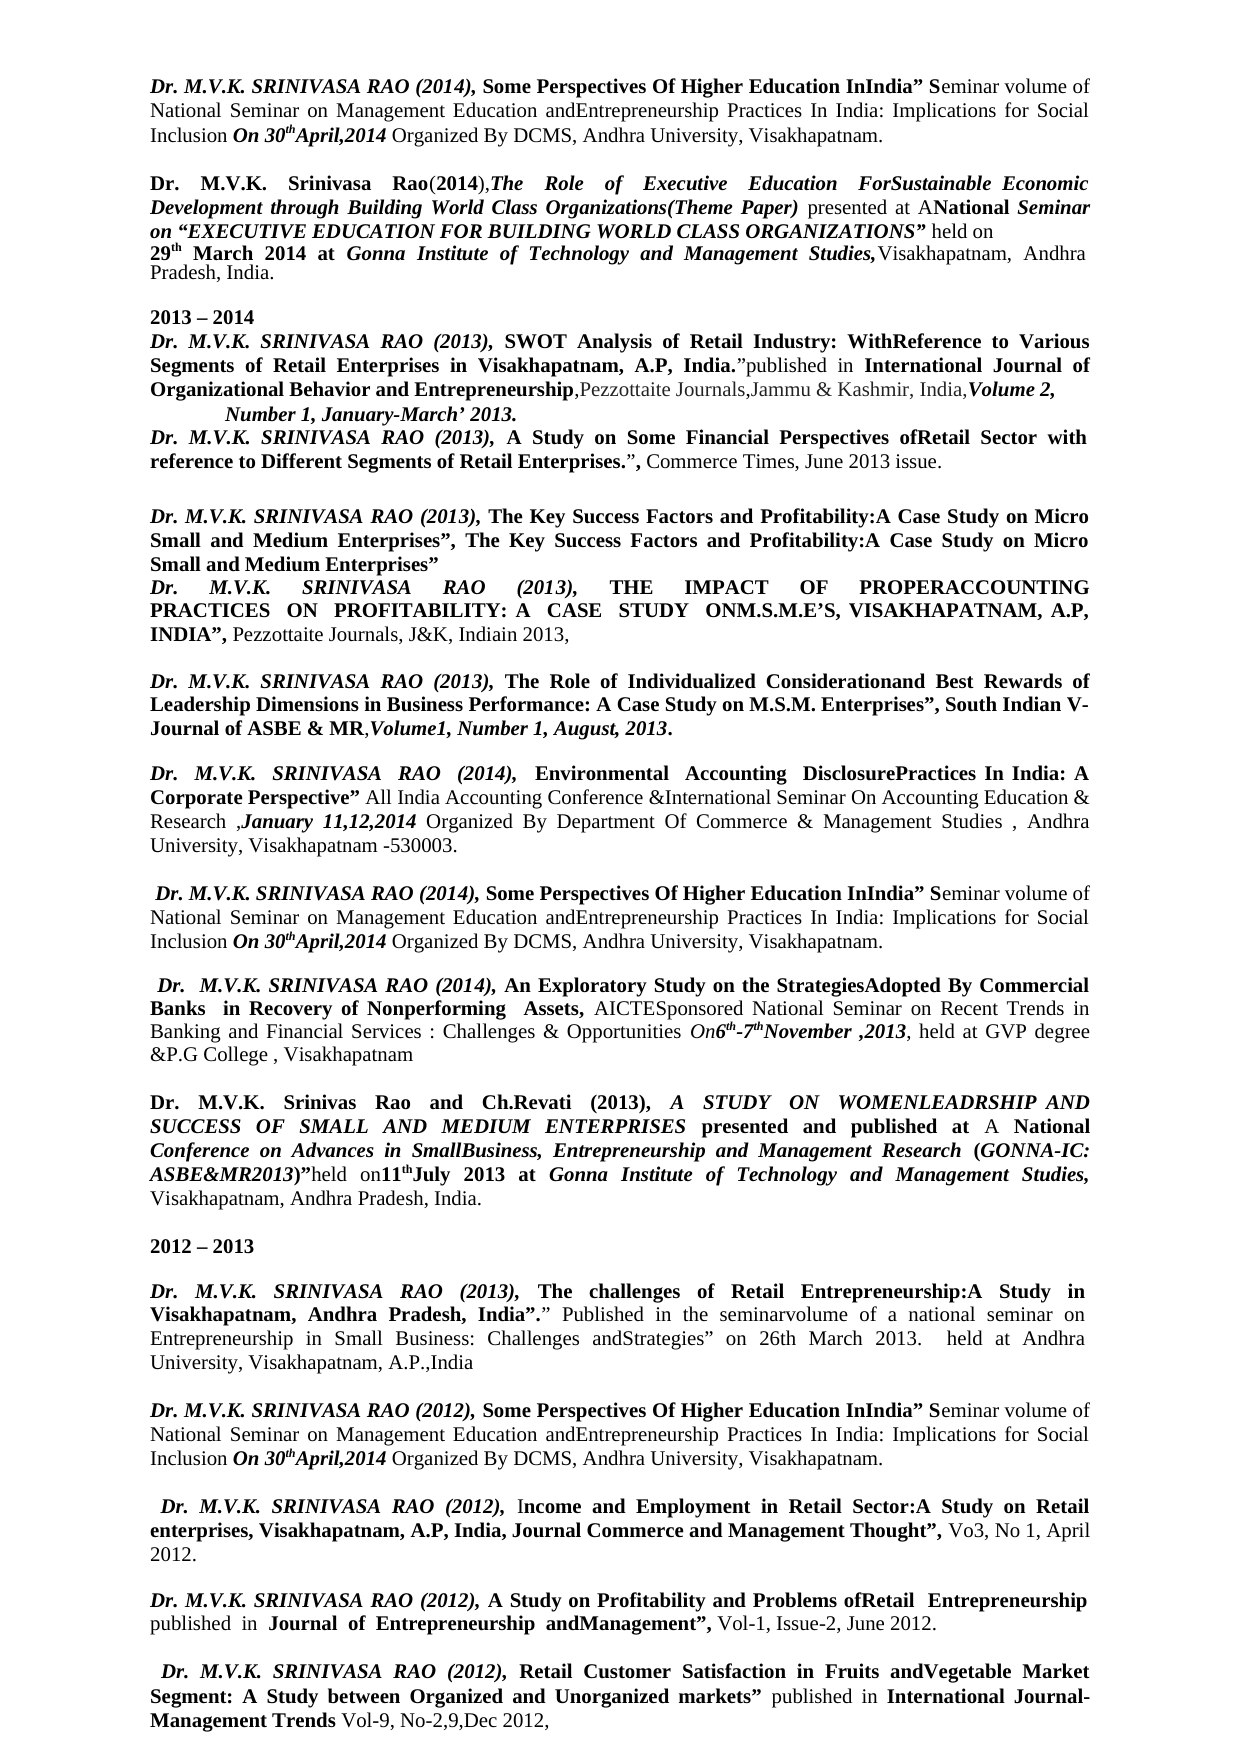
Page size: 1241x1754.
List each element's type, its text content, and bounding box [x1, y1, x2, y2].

text Dr. M.V.K. SRINIVASA RAO (2013), The Key Success Factors and Profitability:A Case Study on Micro Small and Medium Enterprises”, The Key Success Factors and Profitability:A Case Study on Micro Small and Medium Enterprises” [150, 505, 1090, 576]
text Dr. M.V.K. SRINIVASA RAO (2014), Environmental Accounting DisclosurePractices In India: A Corporate Perspective” All India Accounting Conference &International Seminar On Accounting Education & Research ,January 11,12,2014 Organized By Department Of Commerce & Management Studies , Andhra University, Visakhapatnam -530003. [150, 761, 1090, 857]
text Dr. M.V.K. SRINIVASA RAO (2013), THE IMPACT OF PROPERACCOUNTING PRACTICES ON PROFITABILITY: A CASE STUDY ONM.S.M.E’S, VISAKHAPATNAM, A.P, INDIA”, Pezzottaite Journals, J&K, Indiain 2013, [150, 576, 1090, 646]
text Dr. M.V.K. SRINIVASA RAO (2013), The challenges of Retail Entrepreneurship:A Study in Visakhapatnam, Andhra Pradesh, India”.” Published in the seminarvolume of a national seminar on Entrepreneurship in Small Business: Challenges andStrategies” on 26th March 2013. held at Andhra University, Visakhapatnam, A.P.,India [150, 1279, 1086, 1374]
text Dr. M.V.K. SRINIVASA RAO (2012), A Study on Profitability and Problems ofRetail Entrepreneurship published in Journal of Entrepreneurship andManagement”, Vol-1, Issue-2, June 2012. [150, 1589, 1088, 1635]
text Dr. M.V.K. SRINIVASA RAO (2013), The Role of Individualized Considerationand Best Rewards of Leadership Dimensions in Business Performance: A Case Study on M.S.M. Enterprises”, South Indian V-Journal of ASBE & MR,Volume1, Number 1, August, 2013. [150, 669, 1090, 740]
text Dr. M.V.K. SRINIVASA RAO (2014), An Exploratory Study on the StrategiesAdopted By Commercial Banks in Recovery of Nonperforming Assets, AICTESponsored National Seminar on Recent Trends in Banking and Financial Services : Challenges & Opportunities On6th-7thNovember ,2013, held at GVP degree &P.G College , Visakhapatnam [150, 974, 1090, 1066]
text Dr. M.V.K. SRINIVASA RAO (2012), Retail Customer Satisfaction in Fruits andVegetable Market Segment: A Study between Organized and Unorganized markets” published in International Journal- Management Trends Vol-9, No-2,9,Dec 2012, [150, 1659, 1090, 1732]
text 2013 – 2014 [150, 305, 1090, 329]
text Dr. M.V.K. SRINIVASA RAO (2014), Some Perspectives Of Higher Education InIndia” Seminar volume of National Seminar on Management Education andEntrepreneurship Practices In India: Implications for Social Inclusion On 30thApril,2014 Organized By DCMS, Andhra University, Visakhapatnam. [150, 881, 1090, 953]
text Dr. M.V.K. SRINIVASA RAO (2013), A Study on Some Financial Perspectives ofRetail Sector with reference to Different Segments of Retail Enterprises.”, Commerce Times, June 2013 issue. [150, 426, 1088, 473]
text Dr. M.V.K. Srinivasa Rao(2014),The Role of Executive Education ForSustainable Economic Development through Building World Class Organizations(Theme Paper) presented at ANational Seminar on “EXECUTIVE EDUCATION FOR BUILDING WORLD CLASS ORGANIZATIONS” held on [150, 171, 1090, 243]
text Number 1, January-March’ 2013. [225, 402, 1090, 426]
text Dr. M.V.K. Srinivas Rao and Ch.Revati (2013), A STUDY ON WOMENLEADRSHIP AND SUCCESS OF SMALL AND MEDIUM ENTERPRISES presented and published at A National Conference on Advances in SmallBusiness, Entrepreneurship and Management Research (GONNA-IC: ASBE&MR2013)”held on11thJuly 2013 at Gonna Institute of Technology and Management Studies, Visakhapatnam, Andhra Pradesh, India. [150, 1090, 1090, 1210]
text 29th March 2014 at Gonna Institute of Technology and Management Studies,Visakhapatnam, Andhra Pradesh, India. [150, 244, 1086, 284]
text Dr. M.V.K. SRINIVASA RAO (2013), SWOT Analysis of Retail Industry: WithReference to Various Segments of Retail Enterprises in Visakhapatnam, A.P, India.”published in International Journal of Organizational Behavior and Entrepreneurship,Pezzottaite Journals,Jammu & Kashmir, India,Volume 2, [150, 329, 1090, 401]
text Dr. M.V.K. SRINIVASA RAO (2012), Income and Employment in Retail Sector:A Study on Retail enterprises, Visakhapatnam, A.P, India, Journal Commerce and Management Thought”, Vo3, No 1, April 2012. [150, 1494, 1090, 1566]
text Dr. M.V.K. SRINIVASA RAO (2012), Some Perspectives Of Higher Education InIndia” Seminar volume of National Seminar on Management Education andEntrepreneurship Practices In India: Implications for Social Inclusion On 30thApril,2014 Organized By DCMS, Andhra University, Visakhapatnam. [150, 1398, 1090, 1470]
text 2012 – 2013 [150, 1234, 1090, 1258]
text Dr. M.V.K. SRINIVASA RAO (2014), Some Perspectives Of Higher Education InIndia” Seminar volume of National Seminar on Management Education andEntrepreneurship Practices In India: Implications for Social Inclusion On 30thApril,2014 Organized By DCMS, Andhra University, Visakhapatnam. [150, 74, 1090, 147]
